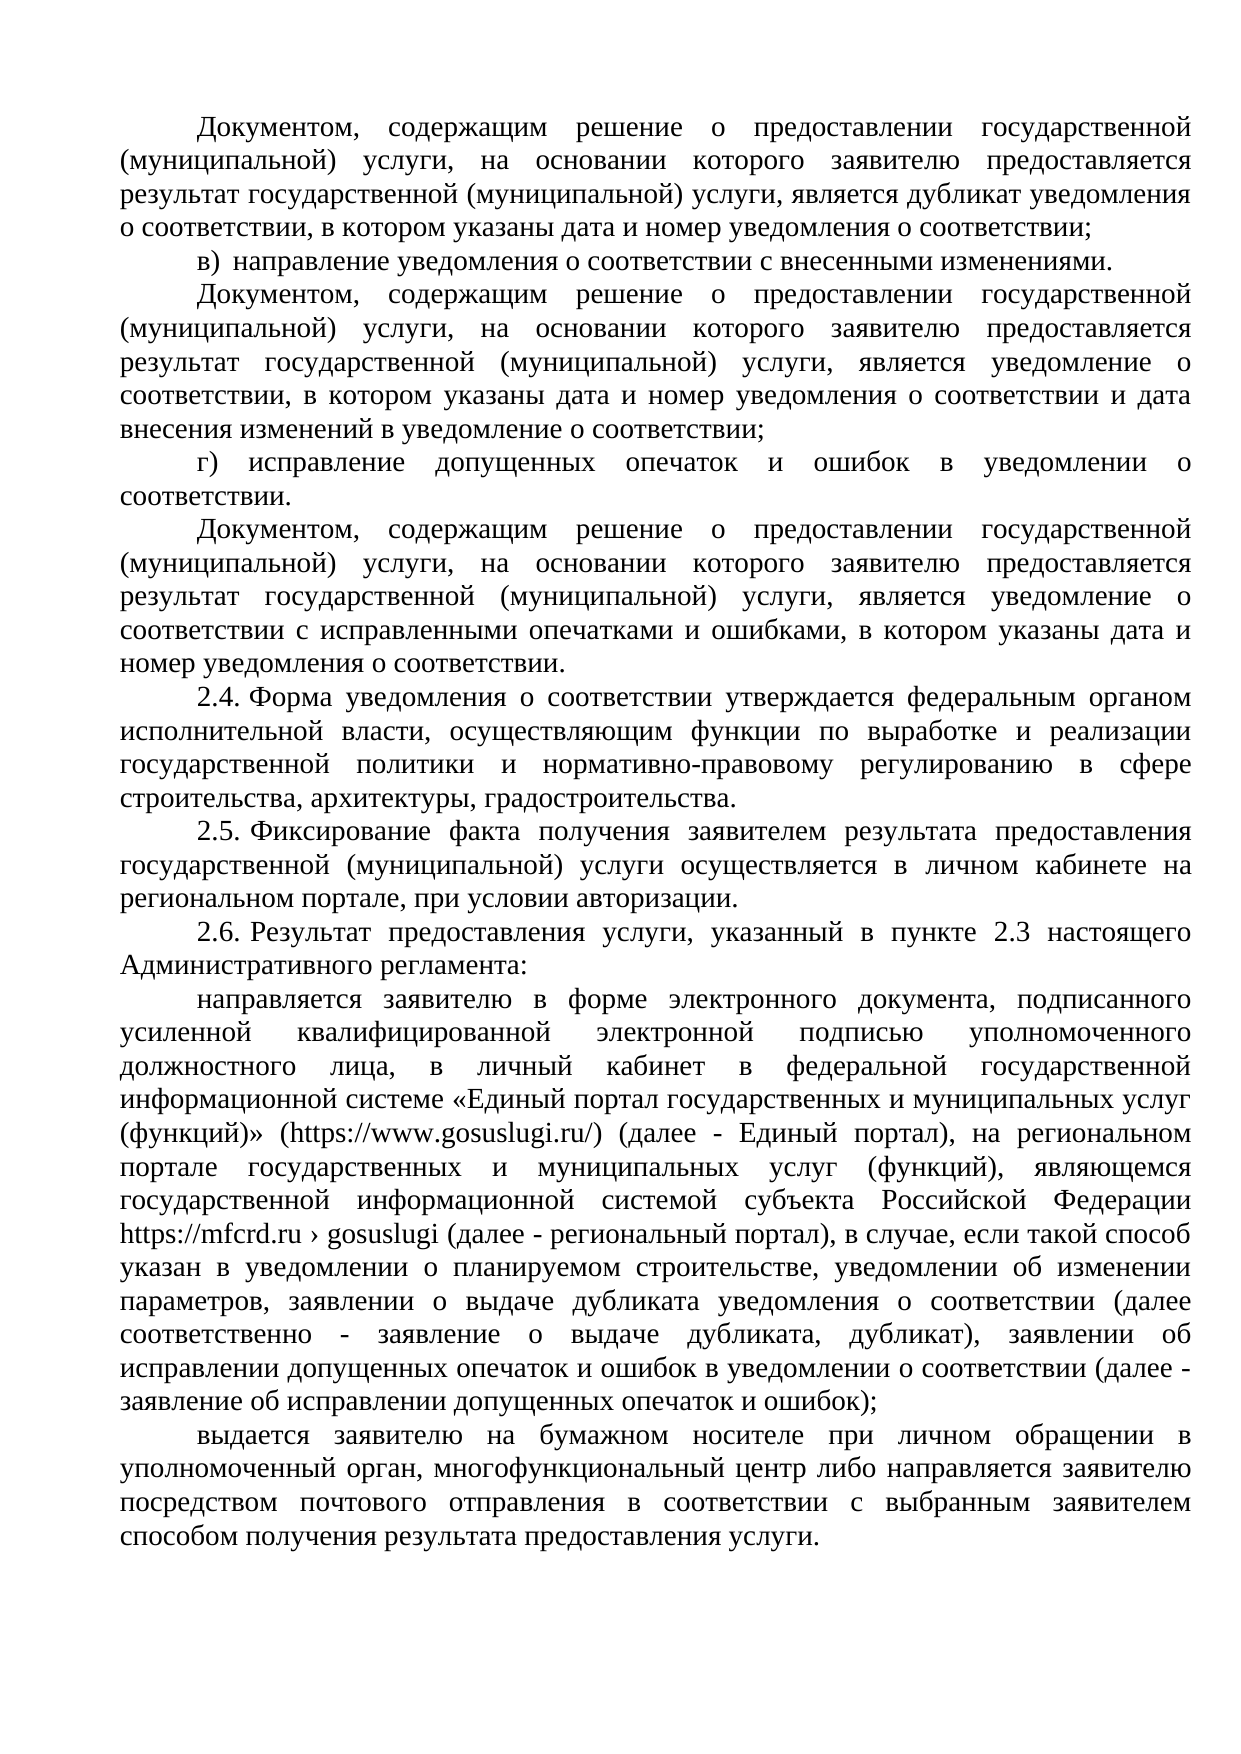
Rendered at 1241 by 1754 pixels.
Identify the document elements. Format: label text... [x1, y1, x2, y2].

text выдается заявителю на бумажном носителе при личном обращении в уполномоченный орган, многофункциональный центр либо направляется заявителю посредством почтового отправления в соответствии с выбранным заявителем способом получения результата предоставления услуги. [119, 1417, 1192, 1551]
text г) исправление допущенных опечаток и ошибок в уведомлении о соответствии. [119, 444, 1192, 511]
list Форма уведомления о соответствии утверждается федеральным органом исполнительной власти, осуществляющим функции по выработке и реализации государственной политики и нормативно-правовому регулированию в сфере строительства, архитектуры, градостроительства. [119, 679, 1192, 813]
text Документом, содержащим решение о предоставлении государственной (муниципальной) услуги, на основании которого заявителю предоставляется результат государственной (муниципальной) услуги, является уведомление о соответствии, в котором указаны дата и номер уведомления о соответствии и дата внесения изменений в уведомление о соответствии; [119, 277, 1192, 444]
text в) направление уведомления о соответствии с внесенными изменениями. [119, 243, 1192, 277]
list Результат предоставления услуги, указанный в пункте 2.3 настоящего Административного регламента: [119, 914, 1192, 981]
list Фиксирование факта получения заявителем результата предоставления государственной (муниципальной) услуги осуществляется в личном кабинете на региональном портале, при условии авторизации. [119, 813, 1192, 914]
text Документом, содержащим решение о предоставлении государственной (муниципальной) услуги, на основании которого заявителю предоставляется результат государственной (муниципальной) услуги, является уведомление о соответствии с исправленными опечатками и ошибками, в котором указаны дата и номер уведомления о соответствии. [119, 511, 1192, 679]
text направляется заявителю в форме электронного документа, подписанного усиленной квалифицированной электронной подписью уполномоченного должностного лица, в личный кабинет в федеральной государственной информационной системе «Единый портал государственных и муниципальных услуг (функций)» (https://www.gosuslugi.ru/) (далее - Единый портал), на региональном портале государственных и муниципальных услуг (функций), являющемся государственной информационной системой субъекта Российской Федерации https://mfcrd.ru › gosuslugi (далее - региональный портал), в случае, если такой способ указан в уведомлении о планируемом строительстве, уведомлении об изменении параметров, заявлении о выдаче дубликата уведомления о соответствии (далее соответственно - заявление о выдаче дубликата, дубликат), заявлении об исправлении допущенных опечаток и ошибок в уведомлении о соответствии (далее - заявление об исправлении допущенных опечаток и ошибок); [119, 981, 1192, 1417]
text Документом, содержащим решение о предоставлении государственной (муниципальной) услуги, на основании которого заявителю предоставляется результат государственной (муниципальной) услуги, является дубликат уведомления о соответствии, в котором указаны дата и номер уведомления о соответствии; [119, 109, 1192, 243]
